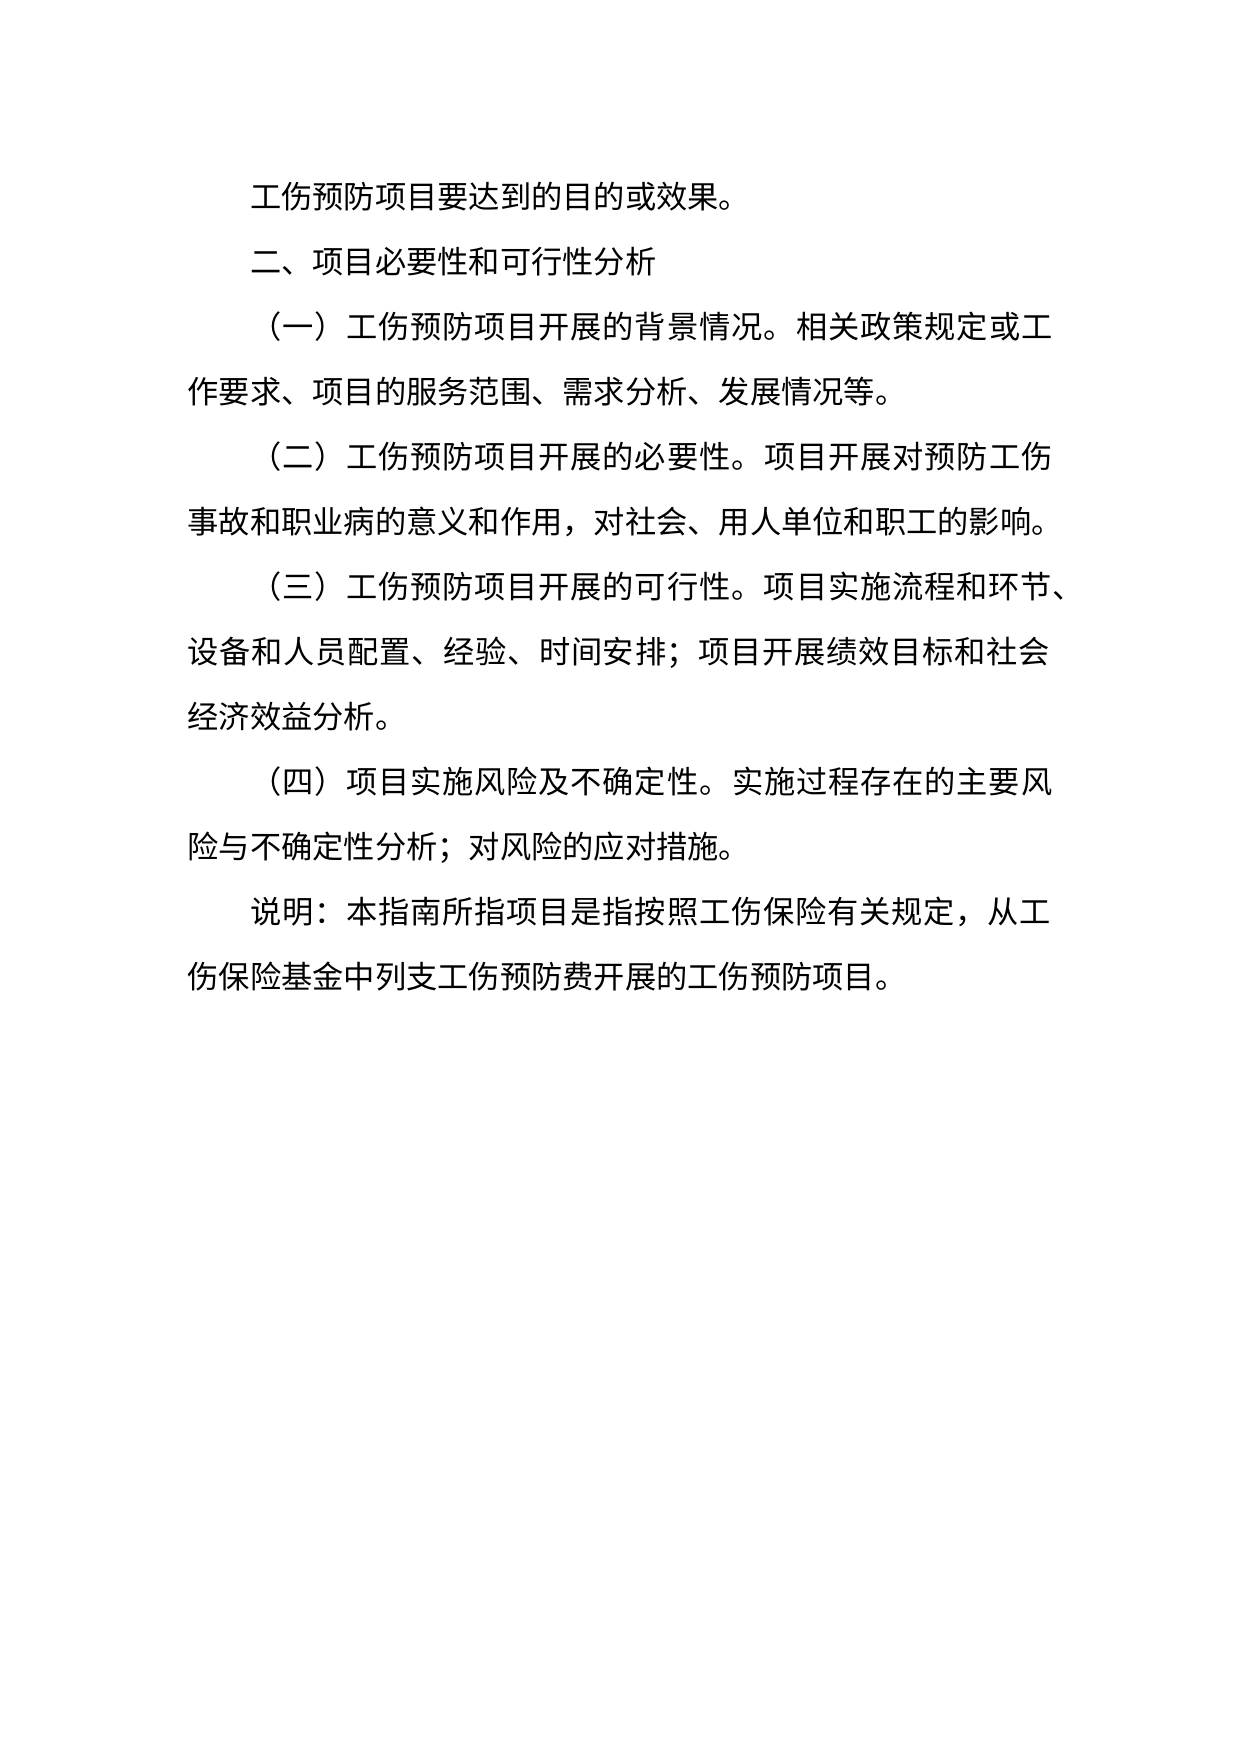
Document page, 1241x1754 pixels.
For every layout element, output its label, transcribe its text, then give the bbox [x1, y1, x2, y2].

text 二、项目必要性和可行性分析 [187, 227, 1053, 292]
text （四）项目实施风险及不确定性。实施过程存在的主要风险与不确定性分析；对风险的应对措施。 [187, 747, 1053, 877]
text 工伤预防项目要达到的目的或效果。 [187, 162, 1053, 227]
text 说明：本指南所指项目是指按照工伤保险有关规定，从工伤保险基金中列支工伤预防费开展的工伤预防项目。 [187, 877, 1053, 1007]
text （二）工伤预防项目开展的必要性。项目开展对预防工伤事故和职业病的意义和作用，对社会、用人单位和职工的影响。 [187, 422, 1053, 552]
text （三）工伤预防项目开展的可行性。项目实施流程和环节、设备和人员配置、经验、时间安排；项目开展绩效目标和社会经济效益分析。 [187, 552, 1053, 747]
text （一）工伤预防项目开展的背景情况。相关政策规定或工作要求、项目的服务范围、需求分析、发展情况等。 [187, 292, 1053, 422]
